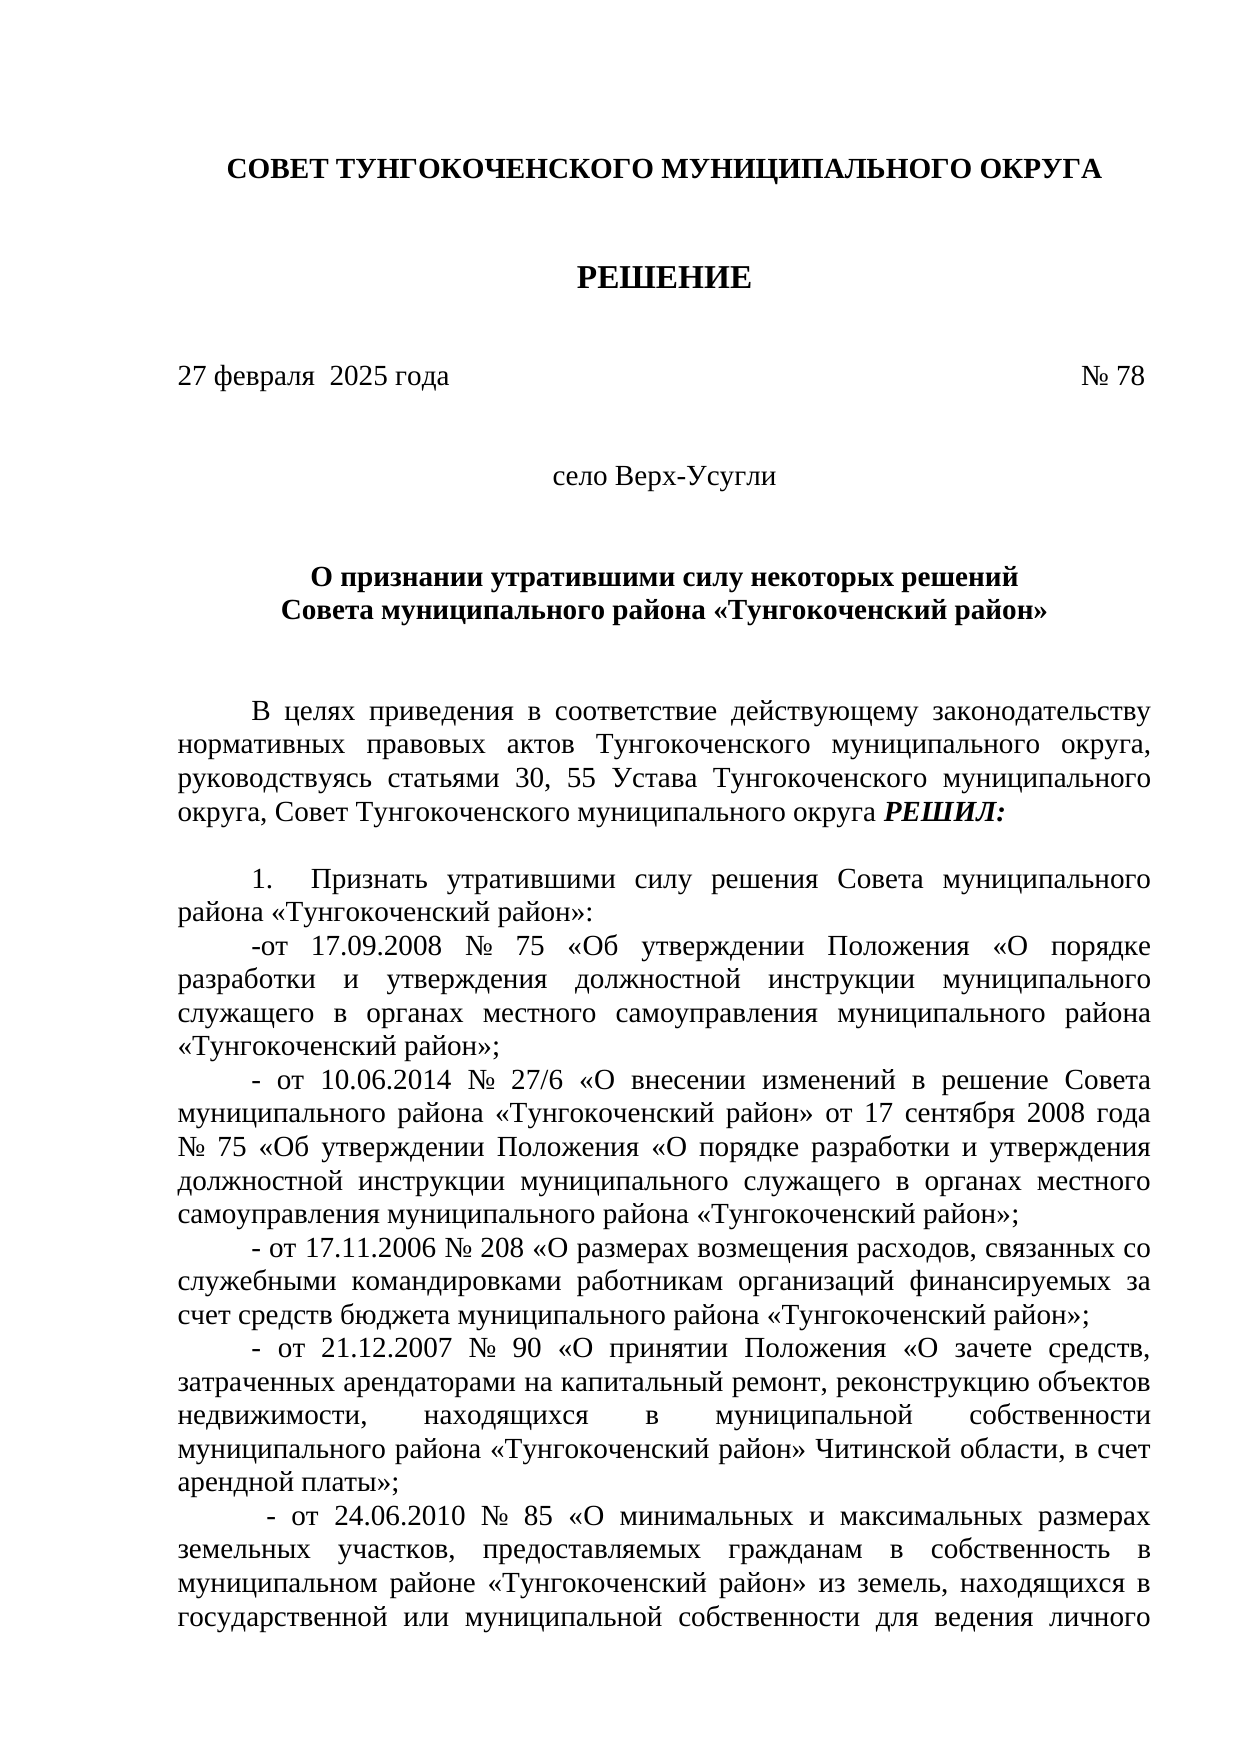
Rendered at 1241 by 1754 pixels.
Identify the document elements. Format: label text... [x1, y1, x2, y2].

text село Верх-Усугли [177, 458, 1152, 492]
text 1. Признать утратившими силу решения Совета муниципального района «Тунгокоченский район»: [177, 861, 1152, 928]
text РЕШЕНИЕ [177, 257, 1152, 295]
text -от 17.09.2008 № 75 «Об утверждении Положения «О порядке разработки и утверждения должностной инструкции муниципального служащего в органах местного самоуправления муниципального района «Тунгокоченский район»; [177, 928, 1152, 1062]
text О признании утратившими силу некоторых решений [177, 559, 1152, 592]
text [177, 1498, 1152, 1632]
text 27 февраля 2025 года № 78 [177, 358, 1152, 391]
text Совета муниципального района «Тунгокоченский район» [177, 592, 1152, 626]
text - от 10.06.2014 № 27/6 «О внесении изменений в решение Совета муниципального района «Тунгокоченский район» от 17 сентября 2008 года № 75 «Об утверждении Положения «О порядке разработки и утверждения должностной инструкции муниципального служащего в органах местного самоуправления муниципального района «Тунгокоченский район»; [177, 1062, 1152, 1230]
text В целях приведения в соответствие действующему законодательству нормативных правовых актов Тунгокоченского муниципального округа, руководствуясь статьями 30, 55 Устава Тунгокоченского муниципального округа, Совет Тунгокоченского муниципального округа РЕШИЛ: [177, 693, 1152, 827]
text - от 17.11.2006 № 208 «О размерах возмещения расходов, связанных со служебными командировками работникам организаций финансируемых за счет средств бюджета муниципального района «Тунгокоченский район»; [177, 1230, 1152, 1330]
title - от 21.12.2007 № 90 «О принятии Положения «О зачете средств, затраченных арендаторами на капитальный ремонт, реконструкцию объектов недвижимости, находящихся в муниципальной собственности муниципального района «Тунгокоченский район» Читинской области, в счет арендной платы»; [177, 1330, 1152, 1498]
text СОВЕТ ТУНГОКОЧЕНСКОГО МУНИЦИПАЛЬНОГО ОКРУГА [177, 152, 1152, 185]
